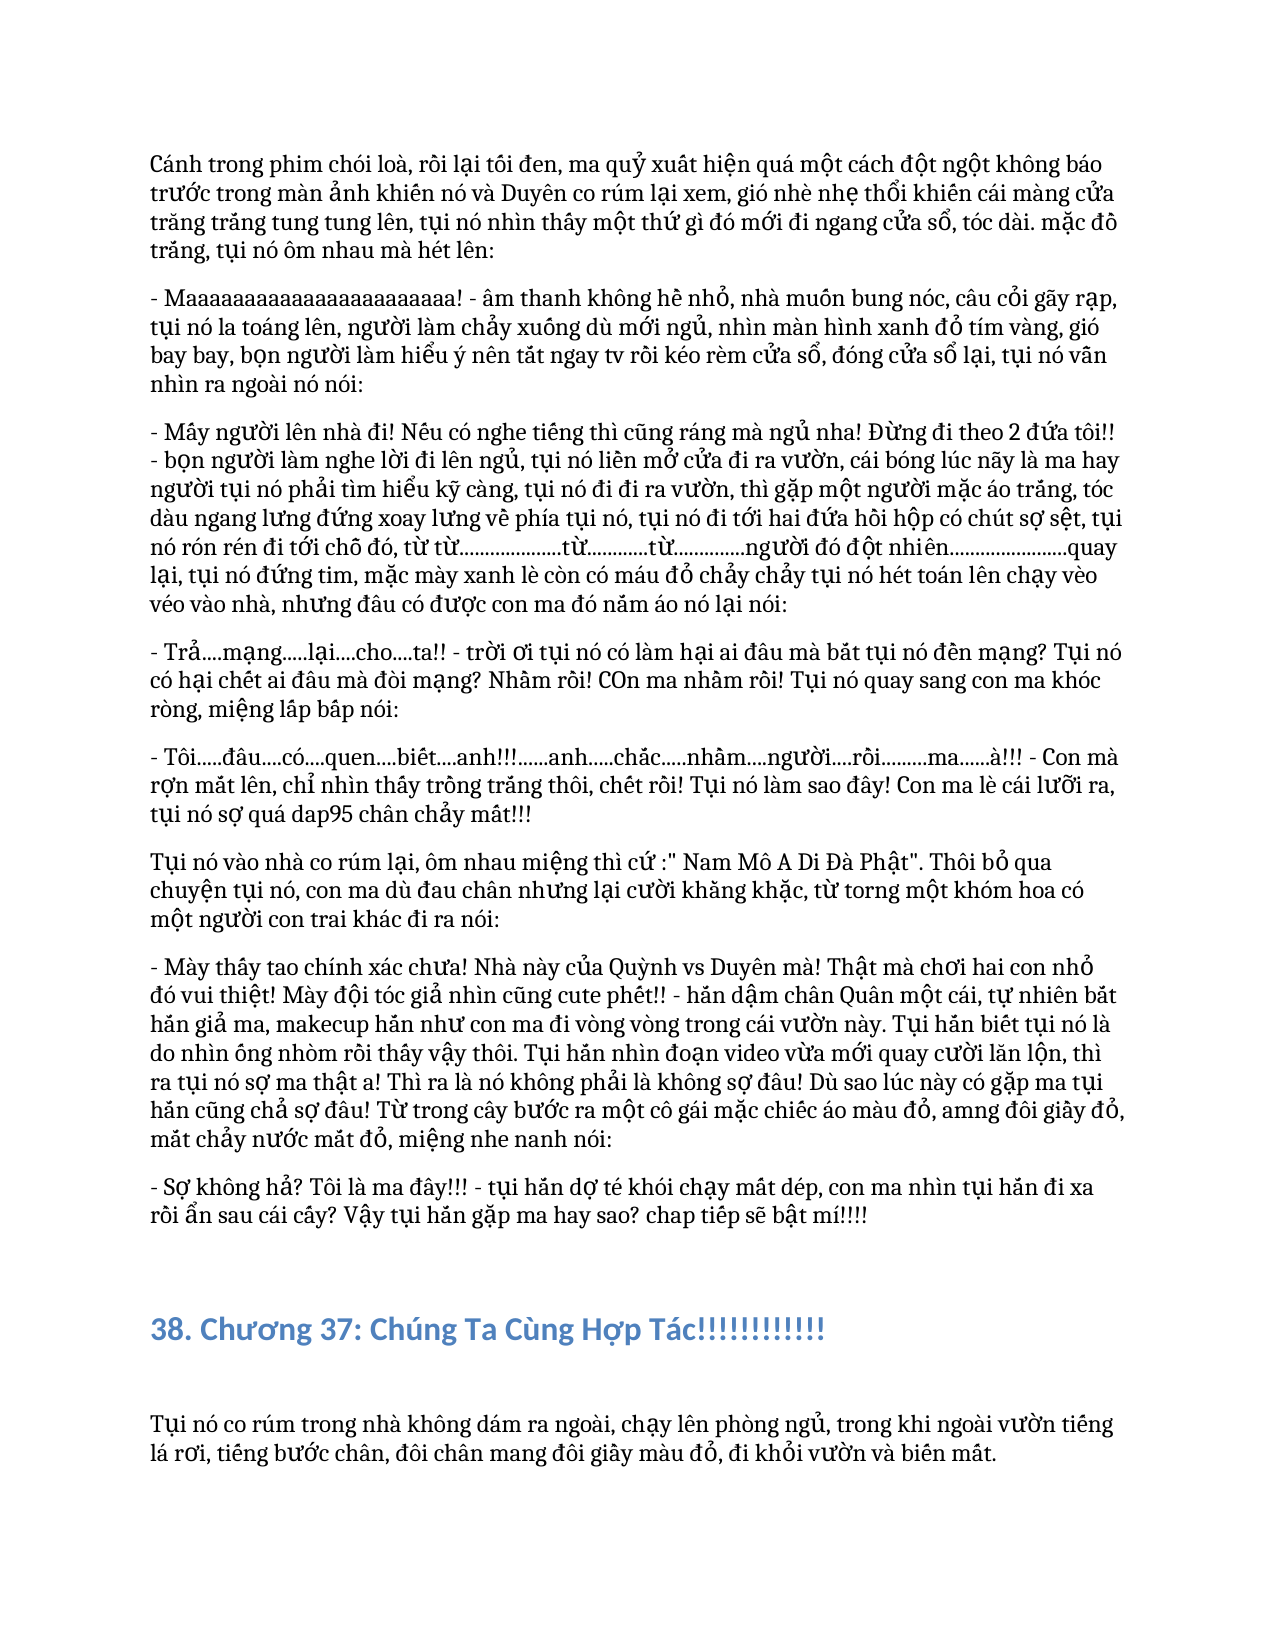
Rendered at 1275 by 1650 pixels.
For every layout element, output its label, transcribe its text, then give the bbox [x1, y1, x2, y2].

text - Sợ không hả? Tôi là ma đây!!! - tụi hắn dợ té khói chạy mất dép, con ma nhìn tụi hắn đi xa rồi ẩn sau cái cấy? Vậy tụi hắn gặp ma hay sao? chap tiếp sẽ bật mí!!!! [150, 1172, 1125, 1287]
text Tụi nó vào nhà co rúm lại, ôm nhau miệng thì cứ :" Nam Mô A Di Đà Phật". Thôi bỏ qua chuyện tụi nó, con ma dù đau chân nhưng lại cười khằng khặc, từ torng một khóm hoa có một người con trai khác đi ra nói: [150, 847, 1125, 934]
subtitle 38. Chương 37: Chúng Ta Cùng Hợp Tác!!!!!!!!!!!! [150, 1308, 1125, 1349]
text - Mấy người lên nhà đi! Nếu có nghe tiếng thì cũng ráng mà ngủ nha! Đừng đi theo 2 đứa tôi!! - bọn người làm nghe lời đi lên ngủ, tụi nó liền mở cửa đi ra vườn, cái bóng lúc nãy là ma hay người tụi nó phải tìm hiểu kỹ càng, tụi nó đi đi ra vườn, thì gặp một người mặc áo trắng, tóc dàu ngang lưng đứng xoay lưng về phía tụi nó, tụi nó đi tới hai đứa hồi hộp có chút sợ sệt, tụi nó rón rén đi tới chỗ đó, từ từ....................từ............từ..............người đó đột nhiên.......................quay lại, tụi nó đứng tim, mặc mày xanh lè còn có máu đỏ chảy chảy tụi nó hét toán lên chạy vèo véo vào nhà, nhưng đâu có được con ma đó nắm áo nó lại nói: [150, 417, 1125, 619]
text Tụi nó co rúm trong nhà không dám ra ngoài, chạy lên phòng ngủ, trong khi ngoài vườn tiếng lá rơi, tiếng bước chân, đôi chân mang đôi giầy màu đỏ, đi khỏi vườn và biến mất. [150, 1353, 1125, 1468]
text - Tôi.....đâu....có....quen....biết....anh!!!......anh.....chắc.....nhầm....người....rồi.........ma......à!!! - Con mà rợn mắt lên, chỉ nhìn thấy trồng trắng thôi, chết rồi! Tụi nó làm sao đây! Con ma lè cái lưỡi ra, tụi nó sợ quá dap95 chân chảy mất!!! [150, 742, 1125, 829]
text Cánh trong phim chói loà, rồi lại tối đen, ma quỷ xuất hiện quá một cách đột ngột không báo trước trong màn ảnh khiến nó và Duyên co rúm lại xem, gió nhè nhẹ thổi khiến cái màng cửa trăng trắng tung tung lên, tụi nó nhìn thấy một thứ gì đó mới đi ngang cửa sổ, tóc dài. mặc đồ trắng, tụi nó ôm nhau mà hét lên: [150, 150, 1125, 265]
text - Trả....mạng.....lại....cho....ta!! - trời ơi tụi nó có làm hại ai đâu mà bắt tụi nó đền mạng? Tụi nó có hại chết ai đâu mà đòi mạng? Nhầm rồi! COn ma nhầm rồi! Tụi nó quay sang con ma khóc ròng, miệng lấp bấp nói: [150, 637, 1125, 724]
text - Mày thấy tao chính xác chưa! Nhà này của Quỳnh vs Duyên mà! Thật mà chơi hai con nhỏ đó vui thiệt! Mày đội tóc giả nhìn cũng cute phết!! - hắn dậm chân Quân một cái, tự nhiên bắt hắn giả ma, makecup hắn như con ma đi vòng vòng trong cái vườn này. Tụi hắn biết tụi nó là do nhìn ống nhòm rồi thấy vậy thôi. Tụi hắn nhìn đoạn video vừa mới quay cười lăn lộn, thì ra tụi nó sợ ma thật a! Thì ra là nó không phải là không sợ đâu! Dù sao lúc này có gặp ma tụi hắn cũng chả sợ đâu! Từ trong cây bước ra một cô gái mặc chiếc áo màu đỏ, amng đôi giầy đỏ, mắt chảy nước mắt đỏ, miệng nhe nanh nói: [150, 952, 1125, 1154]
text - Maaaaaaaaaaaaaaaaaaaaaaa! - âm thanh không hề nhỏ, nhà muốn bung nóc, câu cỏi gãy rạp, tụi nó la toáng lên, người làm chảy xuống dù mới ngủ, nhìn màn hình xanh đỏ tím vàng, gió bay bay, bọn người làm hiểu ý nên tắt ngay tv rồi kéo rèm cửa sổ, đóng cửa sổ lại, tụi nó vẫn nhìn ra ngoài nó nói: [150, 284, 1125, 399]
